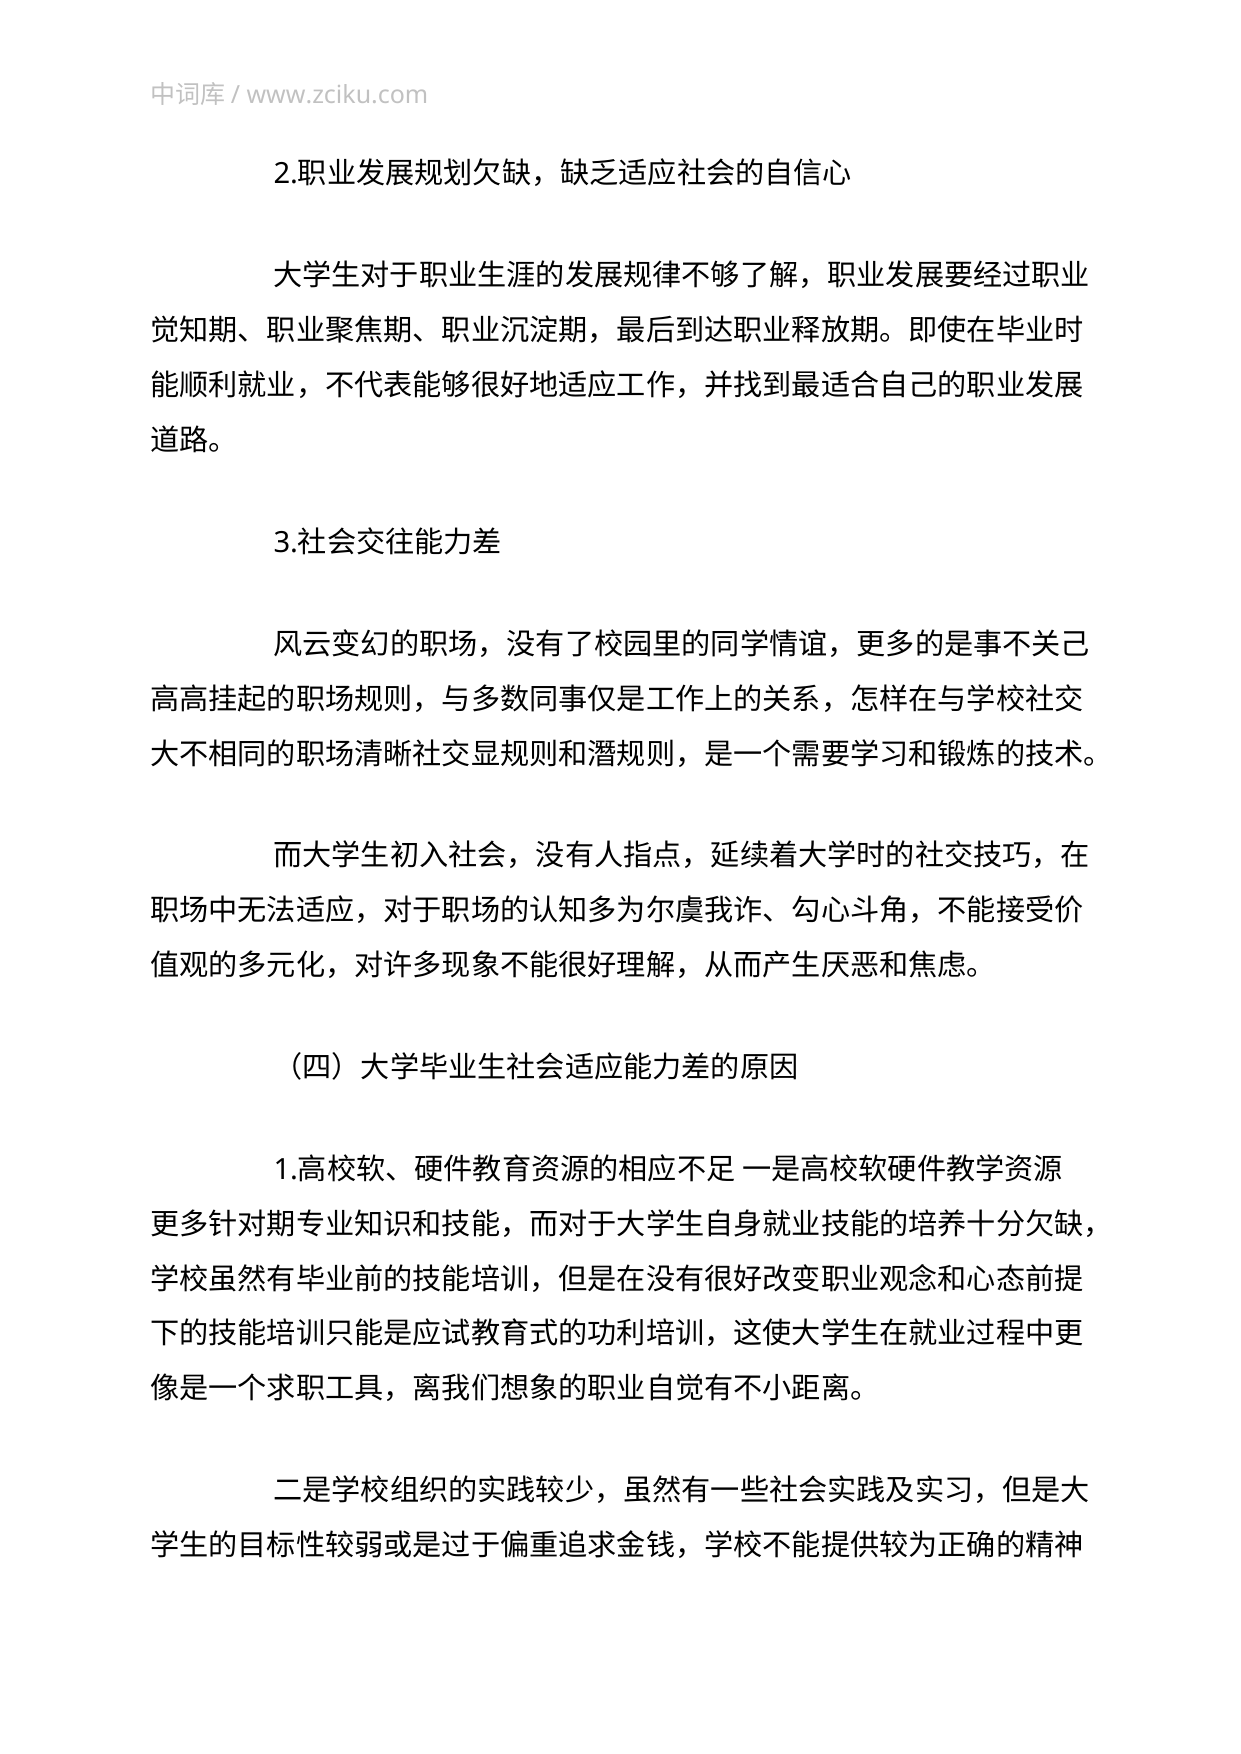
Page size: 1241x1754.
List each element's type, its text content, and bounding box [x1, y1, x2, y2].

text 3.社会交往能力差 [150, 518, 1090, 561]
text 1.高校软、硬件教育资源的相应不足 一是高校软硬件教学资源更多针对期专业知识和技能，而对于大学生自身就业技能的培养十分欠缺，学校虽然有毕业前的技能培训，但是在没有很好改变职业观念和心态前提下的技能培训只能是应试教育式的功利培训，这使大学生在就业过程中更像是一个求职工具，离我们想象的职业自觉有不小距离。 [150, 1145, 1090, 1407]
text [150, 1467, 1090, 1564]
text 大学生对于职业生涯的发展规律不够了解，职业发展要经过职业觉知期、职业聚焦期、职业沉淀期，最后到达职业释放期。即使在毕业时能顺利就业，不代表能够很好地适应工作，并找到最适合自己的职业发展道路。 [150, 252, 1090, 459]
text 2.职业发展规划欠缺，缺乏适应社会的自信心 [150, 150, 1090, 192]
text 而大学生初入社会，没有人指点，延续着大学时的社交技巧，在职场中无法适应，对于职场的认知多为尔虞我诈、勾心斗角，不能接受价值观的多元化，对许多现象不能很好理解，从而产生厌恶和焦虑。 [150, 832, 1090, 984]
text （四）大学毕业生社会适应能力差的原因 [150, 1043, 1090, 1086]
text 风云变幻的职场，没有了校园里的同学情谊，更多的是事不关己高高挂起的职场规则，与多数同事仅是工作上的关系，怎样在与学校社交大不相同的职场清晰社交显规则和潛规则，是一个需要学习和锻炼的技术。 [150, 620, 1090, 772]
